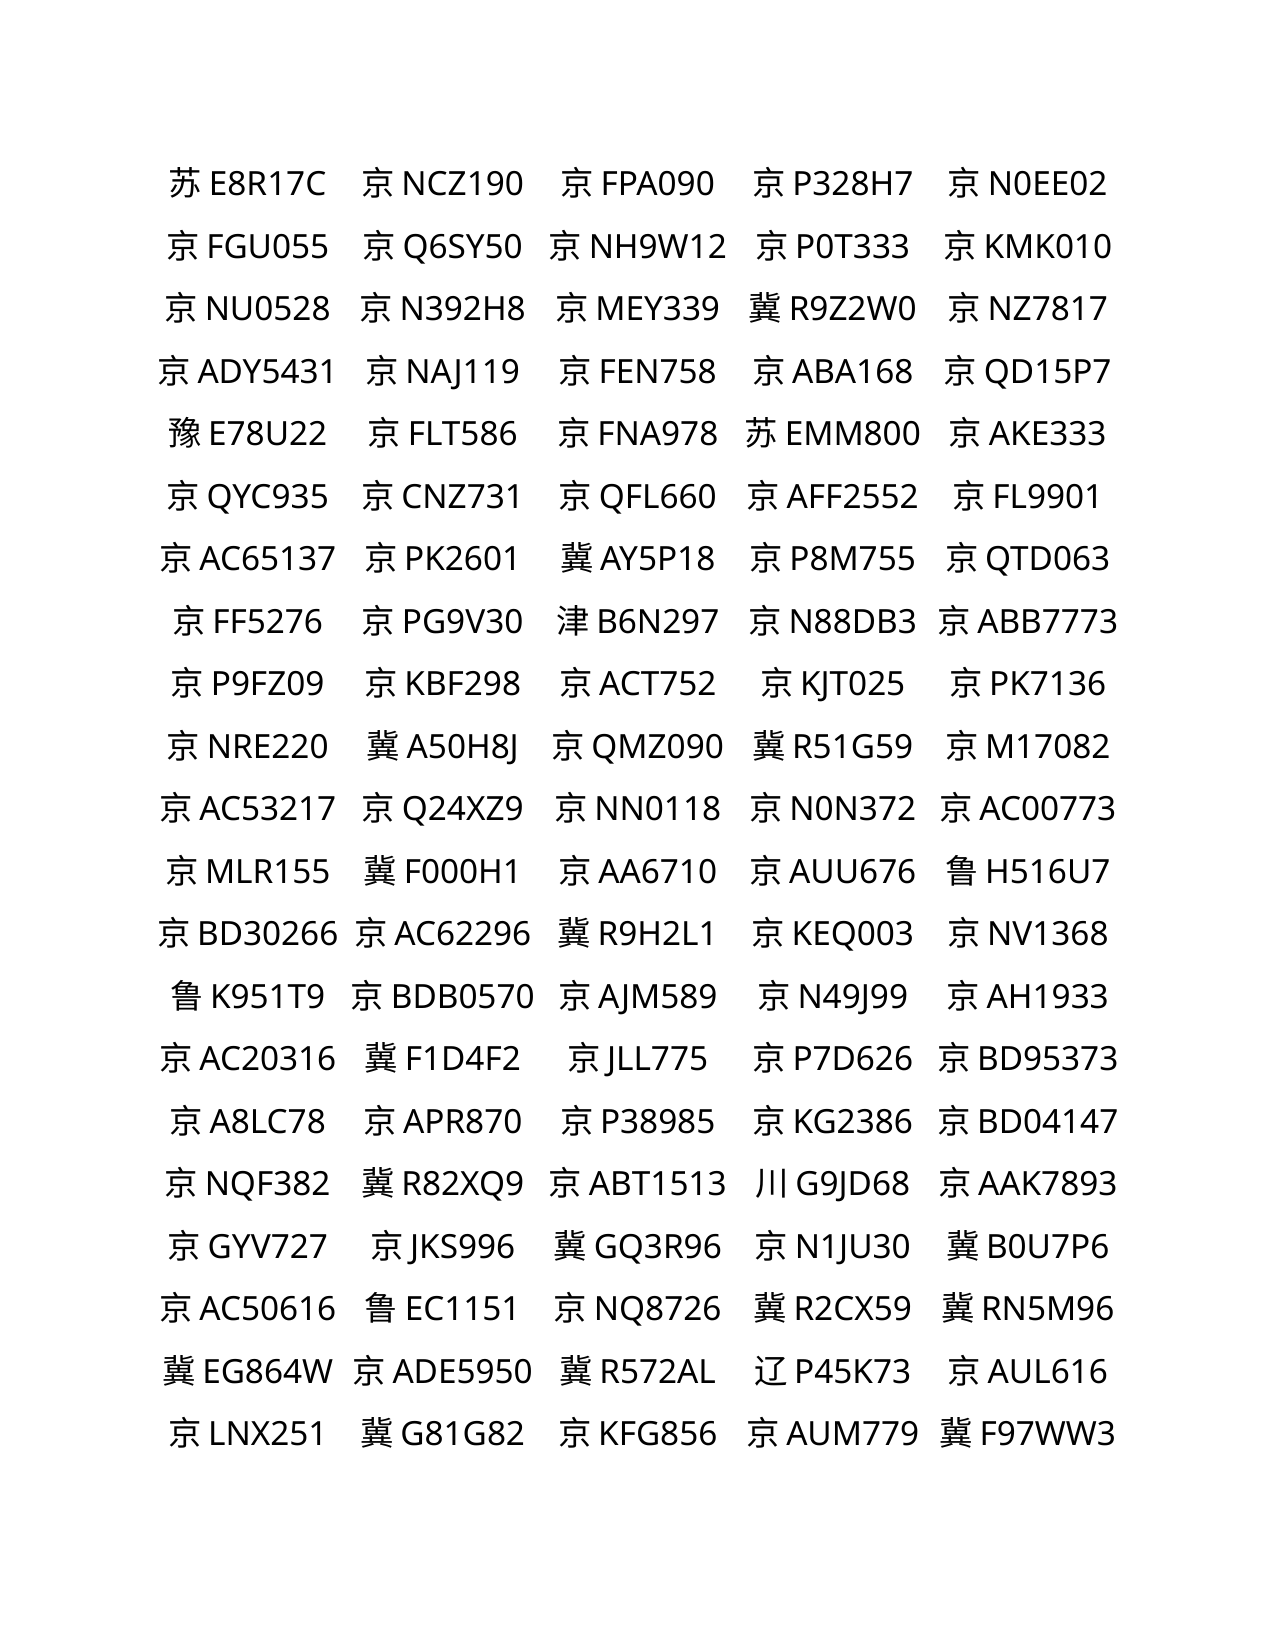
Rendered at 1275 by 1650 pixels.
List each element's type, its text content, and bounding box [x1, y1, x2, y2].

table_cell 京BD95373 [930, 1025, 1125, 1087]
table_cell 京AFF2552 [735, 463, 930, 525]
table_cell 鲁EC1151 [345, 1275, 540, 1337]
table_cell 冀A50H8J [345, 713, 540, 775]
table_cell 京ABT1513 [540, 1150, 735, 1212]
table_cell 京PK7136 [930, 650, 1125, 712]
table_cell 京N0EE02 [930, 150, 1125, 212]
table_cell 冀F97WW3 [930, 1400, 1125, 1462]
table_cell 京Q24XZ9 [345, 775, 540, 837]
table_cell 京LNX251 [150, 1400, 345, 1462]
table_cell 京AUM779 [735, 1400, 930, 1462]
table_cell 京FEN758 [540, 338, 735, 400]
table_cell 京P9FZ09 [150, 650, 345, 712]
table_cell 京KMK010 [930, 213, 1125, 275]
table_cell 京BD04147 [930, 1088, 1125, 1150]
table_cell 京Q6SY50 [345, 213, 540, 275]
table_cell 京NZ7817 [930, 275, 1125, 337]
table_cell 冀R51G59 [735, 713, 930, 775]
table_cell 京FGU055 [150, 213, 345, 275]
table_cell 京AA6710 [540, 838, 735, 900]
table_cell 冀R572AL [540, 1338, 735, 1400]
table_cell 冀R2CX59 [735, 1275, 930, 1337]
table_cell 京QMZ090 [540, 713, 735, 775]
table_cell 京P0T333 [735, 213, 930, 275]
table_cell 京AC65137 [150, 525, 345, 587]
table_cell 冀R82XQ9 [345, 1150, 540, 1212]
table_cell 京NV1368 [930, 900, 1125, 962]
table_cell 京QD15P7 [930, 338, 1125, 400]
table_cell 冀AY5P18 [540, 525, 735, 587]
table_cell 京ABA168 [735, 338, 930, 400]
table_cell 京P38985 [540, 1088, 735, 1150]
table_cell 京NRE220 [150, 713, 345, 775]
table_cell 京GYV727 [150, 1213, 345, 1275]
table_cell 京BDB0570 [345, 963, 540, 1025]
table_cell 冀F1D4F2 [345, 1025, 540, 1087]
table_cell 京QFL660 [540, 463, 735, 525]
table_cell 苏E8R17C [150, 150, 345, 212]
table_cell 冀R9Z2W0 [735, 275, 930, 337]
table_cell 京PK2601 [345, 525, 540, 587]
table_cell 京ADY5431 [150, 338, 345, 400]
table_cell 冀R9H2L1 [540, 900, 735, 962]
table_cell 京QTD063 [930, 525, 1125, 587]
table_cell 京CNZ731 [345, 463, 540, 525]
table_cell 京N392H8 [345, 275, 540, 337]
table_cell 京FF5276 [150, 588, 345, 650]
table_cell 京P328H7 [735, 150, 930, 212]
table_cell 京KJT025 [735, 650, 930, 712]
table_cell 京AC53217 [150, 775, 345, 837]
table_cell 京AC00773 [930, 775, 1125, 837]
table_cell 京AJM589 [540, 963, 735, 1025]
table_cell 京N49J99 [735, 963, 930, 1025]
table_cell 冀F000H1 [345, 838, 540, 900]
table_cell 京N1JU30 [735, 1213, 930, 1275]
table_cell 京FPA090 [540, 150, 735, 212]
table_cell 京NQ8726 [540, 1275, 735, 1337]
table_cell 京MEY339 [540, 275, 735, 337]
table_cell 京ACT752 [540, 650, 735, 712]
table_cell 京AUL616 [930, 1338, 1125, 1400]
table_cell 京NQF382 [150, 1150, 345, 1212]
table_cell 京N88DB3 [735, 588, 930, 650]
table_cell 京AAK7893 [930, 1150, 1125, 1212]
table_cell 冀RN5M96 [930, 1275, 1125, 1337]
table_cell 京NU0528 [150, 275, 345, 337]
table_cell 京NAJ119 [345, 338, 540, 400]
table_cell 京AUU676 [735, 838, 930, 900]
table_cell 鲁K951T9 [150, 963, 345, 1025]
table_cell 京FLT586 [345, 400, 540, 462]
table_cell 京A8LC78 [150, 1088, 345, 1150]
table_cell 京BD30266 [150, 900, 345, 962]
table_cell 京KG2386 [735, 1088, 930, 1150]
table_cell 京N0N372 [735, 775, 930, 837]
table_cell 冀GQ3R96 [540, 1213, 735, 1275]
table_cell 京M17082 [930, 713, 1125, 775]
table_cell 鲁H516U7 [930, 838, 1125, 900]
table_cell 京NCZ190 [345, 150, 540, 212]
table_cell 京NH9W12 [540, 213, 735, 275]
table_cell 京AC20316 [150, 1025, 345, 1087]
table_cell 冀G81G82 [345, 1400, 540, 1462]
table_cell 川G9JD68 [735, 1150, 930, 1212]
table_cell 京APR870 [345, 1088, 540, 1150]
table_cell 京JKS996 [345, 1213, 540, 1275]
table_cell 京JLL775 [540, 1025, 735, 1087]
table_cell 京KEQ003 [735, 900, 930, 962]
table_cell 辽P45K73 [735, 1338, 930, 1400]
table_cell 京AKE333 [930, 400, 1125, 462]
table_cell 冀EG864W [150, 1338, 345, 1400]
table_cell 京P7D626 [735, 1025, 930, 1087]
table_cell 苏EMM800 [735, 400, 930, 462]
table_cell 京KBF298 [345, 650, 540, 712]
table_cell 冀B0U7P6 [930, 1213, 1125, 1275]
table_cell 京AC62296 [345, 900, 540, 962]
table_cell 豫E78U22 [150, 400, 345, 462]
table_cell 京FNA978 [540, 400, 735, 462]
table_cell 京PG9V30 [345, 588, 540, 650]
table_cell 京NN0118 [540, 775, 735, 837]
table_cell 京MLR155 [150, 838, 345, 900]
table_cell 京FL9901 [930, 463, 1125, 525]
table_cell 京AH1933 [930, 963, 1125, 1025]
table_cell 京QYC935 [150, 463, 345, 525]
table_cell 京P8M755 [735, 525, 930, 587]
table_cell 京ABB7773 [930, 588, 1125, 650]
table_cell 京ADE5950 [345, 1338, 540, 1400]
table_cell 津B6N297 [540, 588, 735, 650]
table_cell 京KFG856 [540, 1400, 735, 1462]
table_cell 京AC50616 [150, 1275, 345, 1337]
